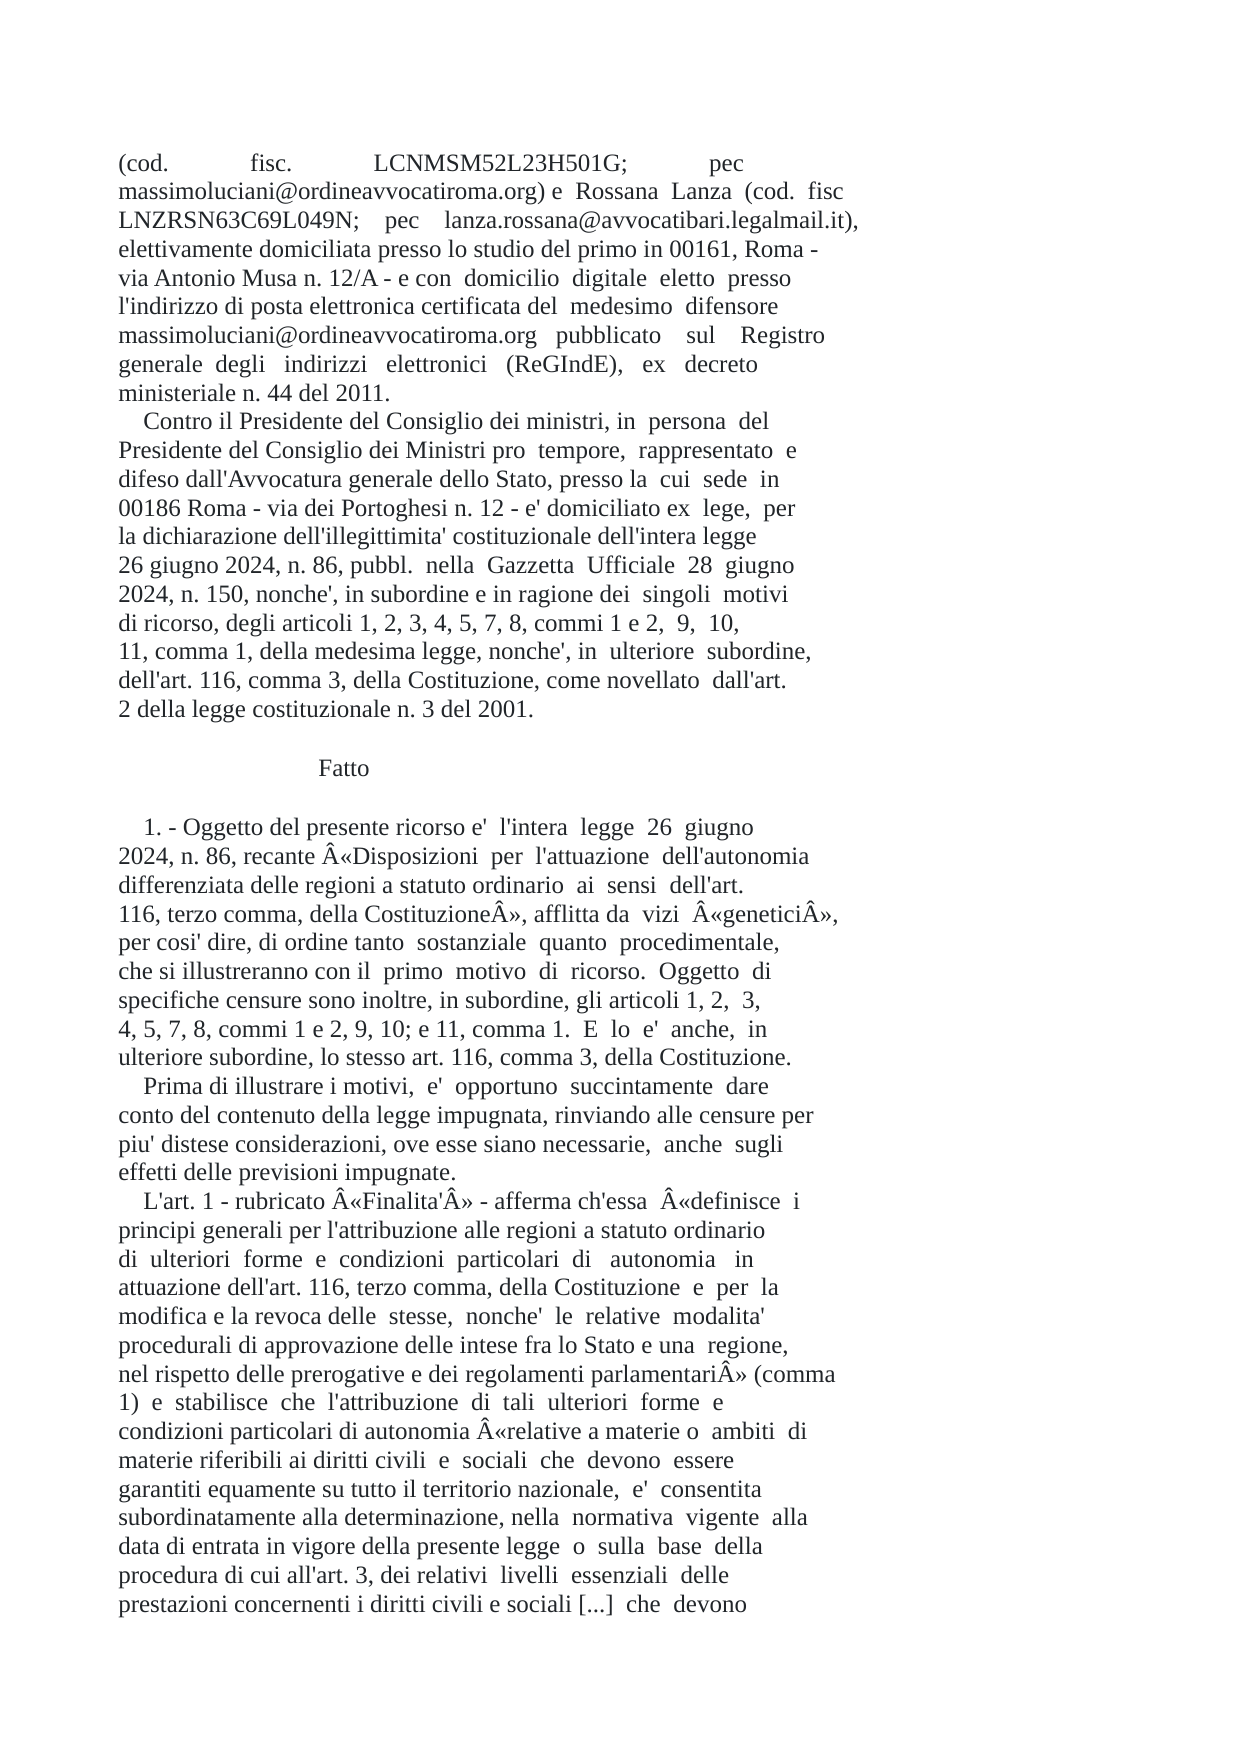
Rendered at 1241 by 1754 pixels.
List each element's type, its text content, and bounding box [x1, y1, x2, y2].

text l'indirizzo di posta elettronica certificata del medesimo difensore [118, 291, 1122, 320]
text condizioni particolari di autonomia Â«relative a materie o ambiti di [118, 1416, 1122, 1445]
text principi generali per l'attribuzione alle regioni a statuto ordinario [118, 1215, 1122, 1244]
text 00186 Roma - via dei Portoghesi n. 12 - e' domiciliato ex lege, per [118, 493, 1122, 521]
text ulteriore subordine, lo stesso art. 116, comma 3, della Costituzione. [118, 1042, 1122, 1071]
text L'art. 1 - rubricato Â«Finalita'Â» - afferma ch'essa Â«definisce i [118, 1186, 1122, 1215]
text massimoluciani@ordineavvocatiroma.org pubblicato sul Registro [118, 320, 1122, 349]
text modifica e la revoca delle stesse, nonche' le relative modalita' [118, 1301, 1122, 1330]
text 1. - Oggetto del presente ricorso e' l'intera legge 26 giugno [118, 812, 1122, 841]
text 2 della legge costituzionale n. 3 del 2001. [118, 694, 1122, 723]
text LNZRSN63C69L049N; pec lanza.rossana@avvocatibari.legalmail.it), [118, 205, 1122, 234]
text specifiche censure sono inoltre, in subordine, gli articoli 1, 2, 3, [118, 985, 1122, 1014]
text Fatto [118, 753, 1122, 782]
text per cosi' dire, di ordine tanto sostanziale quanto procedimentale, [118, 927, 1122, 956]
text 11, comma 1, della medesima legge, nonche', in ulteriore subordine, [118, 636, 1122, 665]
text procedurali di approvazione delle intese fra lo Stato e una regione, [118, 1330, 1122, 1359]
text massimoluciani@ordineavvocatiroma.org) e Rossana Lanza (cod. fisc [118, 176, 1122, 205]
text Prima di illustrare i motivi, e' opportuno succintamente dare [118, 1071, 1122, 1100]
text prestazioni concernenti i diritti civili e sociali [...] che devono [118, 1589, 1122, 1617]
text di ricorso, degli articoli 1, 2, 3, 4, 5, 7, 8, commi 1 e 2, 9, 10, [118, 608, 1122, 636]
text 2024, n. 86, recante Â«Disposizioni per l'attuazione dell'autonomia [118, 841, 1122, 870]
text elettivamente domiciliata presso lo studio del primo in 00161, Roma - [118, 234, 1122, 263]
text data di entrata in vigore della presente legge o sulla base della [118, 1531, 1122, 1560]
text differenziata delle regioni a statuto ordinario ai sensi dell'art. [118, 870, 1122, 899]
text Presidente del Consiglio dei Ministri pro tempore, rappresentato e [118, 435, 1122, 464]
text attuazione dell'art. 116, terzo comma, della Costituzione e per la [118, 1272, 1122, 1301]
text via Antonio Musa n. 12/A - e con domicilio digitale eletto presso [118, 263, 1122, 291]
text conto del contenuto della legge impugnata, rinviando alle censure per [118, 1100, 1122, 1129]
text piu' distese considerazioni, ove esse siano necessarie, anche sugli [118, 1129, 1122, 1157]
text 26 giugno 2024, n. 86, pubbl. nella Gazzetta Ufficiale 28 giugno [118, 550, 1122, 579]
text 1) e stabilisce che l'attribuzione di tali ulteriori forme e [118, 1387, 1122, 1416]
text dell'art. 116, comma 3, della Costituzione, come novellato dall'art. [118, 665, 1122, 694]
text generale degli indirizzi elettronici (ReGIndE), ex decreto [118, 349, 1122, 378]
text che si illustreranno con il primo motivo di ricorso. Oggetto di [118, 956, 1122, 985]
text 4, 5, 7, 8, commi 1 e 2, 9, 10; e 11, comma 1. E lo e' anche, in [118, 1014, 1122, 1042]
text la dichiarazione dell'illegittimita' costituzionale dell'intera legge [118, 521, 1122, 550]
text 116, terzo comma, della CostituzioneÂ», afflitta da vizi Â«geneticiÂ», [118, 899, 1122, 927]
text garantiti equamente su tutto il territorio nazionale, e' consentita [118, 1474, 1122, 1502]
text subordinatamente alla determinazione, nella normativa vigente alla [118, 1502, 1122, 1531]
text nel rispetto delle prerogative e dei regolamenti parlamentariÂ» (comma [118, 1359, 1122, 1387]
text Contro il Presidente del Consiglio dei ministri, in persona del [118, 406, 1122, 435]
text di ulteriori forme e condizioni particolari di autonomia in [118, 1244, 1122, 1272]
text ministeriale n. 44 del 2011. [118, 378, 1122, 406]
text materie riferibili ai diritti civili e sociali che devono essere [118, 1445, 1122, 1474]
text 2024, n. 150, nonche', in subordine e in ragione dei singoli motivi [118, 579, 1122, 608]
text effetti delle previsioni impugnate. [118, 1157, 1122, 1186]
text procedura di cui all'art. 3, dei relativi livelli essenziali delle [118, 1560, 1122, 1589]
text (cod. fisc. LCNMSM52L23H501G; pec [118, 148, 1122, 176]
text difeso dall'Avvocatura generale dello Stato, presso la cui sede in [118, 464, 1122, 493]
